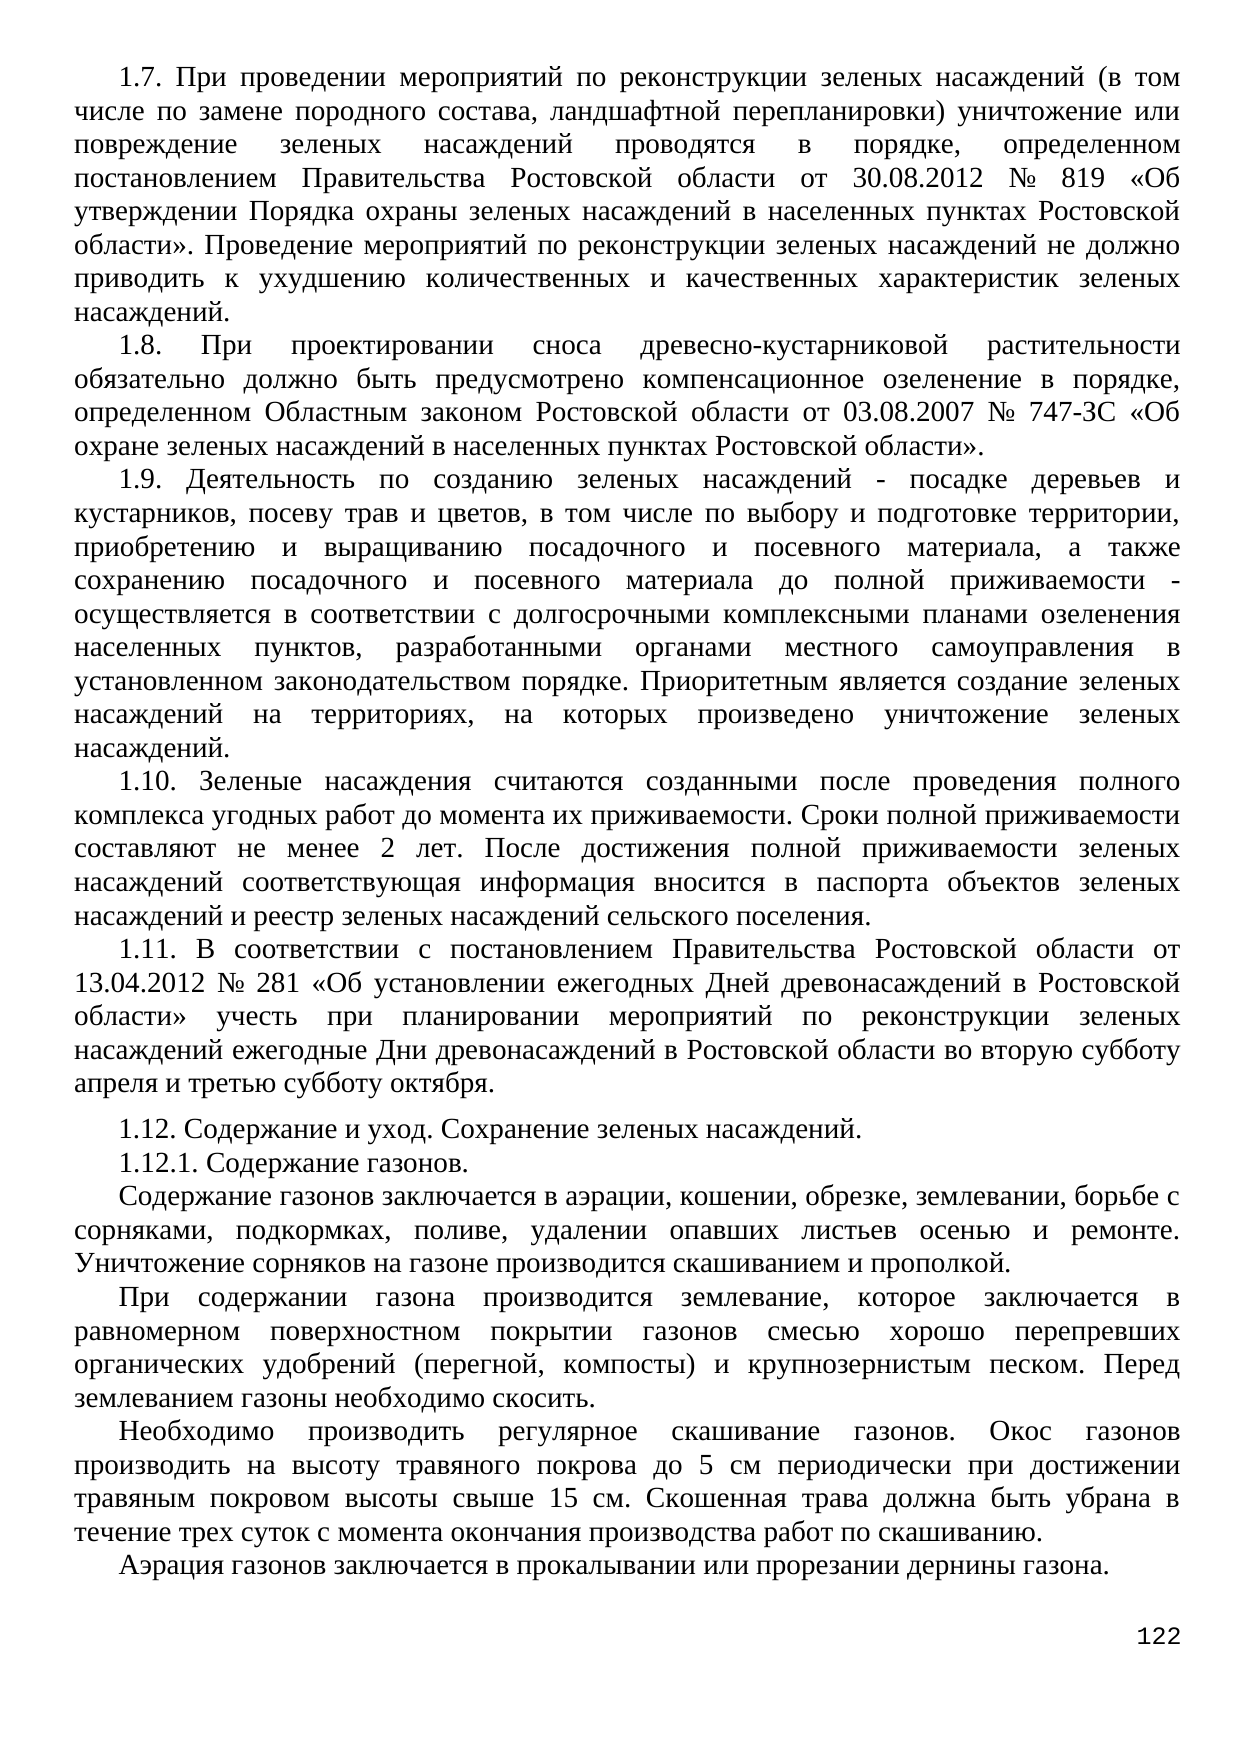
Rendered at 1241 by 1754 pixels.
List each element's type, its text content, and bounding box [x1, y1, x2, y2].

text 1.11. В соответствии с постановлением Правительства Ростовской области от 13.04.2012 № 281 «Об установлении ежегодных Дней древонасаждений в Ростовской области» учесть при планировании мероприятий по реконструкции зеленых насаждений ежегодные Дни древонасаждений в Ростовской области во вторую субботу апреля и третью субботу октября. [74, 931, 1181, 1099]
text Необходимо производить регулярное скашивание газонов. Окос газонов производить на высоту травяного покрова до 5 см периодически при достижении травяным покровом высоты свыше 15 см. Скошенная трава должна быть убрана в течение трех суток с момента окончания производства работ по скашиванию. [74, 1413, 1181, 1547]
text При содержании газона производится землевание, которое заключается в равномерном поверхностном покрытии газонов смесью хорошо перепревших органических удобрений (перегной, компосты) и крупнозернистым песком. Перед землеванием газоны необходимо скосить. [74, 1279, 1181, 1413]
text 1.7. При проведении мероприятий по реконструкции зеленых насаждений (в том числе по замене породного состава, ландшафтной перепланировки) уничтожение или повреждение зеленых насаждений проводятся в порядке, определенном постановлением Правительства Ростовской области от 30.08.2012 № 819 «Об утверждении Порядка охраны зеленых насаждений в населенных пунктах Ростовской области». Проведение мероприятий по реконструкции зеленых насаждений не должно приводить к ухудшению количественных и качественных характеристик зеленых насаждений. [74, 59, 1181, 327]
text 1.10. Зеленые насаждения считаются созданными после проведения полного комплекса угодных работ до момента их приживаемости. Сроки полной приживаемости составляют не менее 2 лет. После достижения полной приживаемости зеленых насаждений соответствующая информация вносится в паспорта объектов зеленых насаждений и реестр зеленых насаждений сельского поселения. [74, 763, 1181, 931]
text 1.8. При проектировании сноса древесно-кустарниковой растительности обязательно должно быть предусмотрено компенсационное озеленение в порядке, определенном Областным законом Ростовской области от 03.08.2007 № 747-ЗС «Об охране зеленых насаждений в населенных пунктах Ростовской области». [74, 327, 1181, 462]
text Аэрация газонов заключается в прокалывании или прорезании дернины газона. [74, 1547, 1181, 1581]
text 1.12.1. Содержание газонов. [74, 1145, 1181, 1178]
text 1.12. Содержание и уход. Сохранение зеленых насаждений. [74, 1111, 1181, 1145]
text 1.9. Деятельность по созданию зеленых насаждений - посадке деревьев и кустарников, посеву трав и цветов, в том числе по выбору и подготовке территории, приобретению и выращиванию посадочного и посевного материала, а также сохранению посадочного и посевного материала до полной приживаемости - осуществляется в соответствии с долгосрочными комплексными планами озеленения населенных пунктов, разработанными органами местного самоуправления в установленном законодательством порядке. Приоритетным является создание зеленых насаждений на территориях, на которых произведено уничтожение зеленых насаждений. [74, 462, 1181, 763]
text Содержание газонов заключается в аэрации, кошении, обрезке, землевании, борьбе с сорняками, подкормках, поливе, удалении опавших листьев осенью и ремонте. Уничтожение сорняков на газоне производится скашиванием и прополкой. [74, 1178, 1181, 1279]
